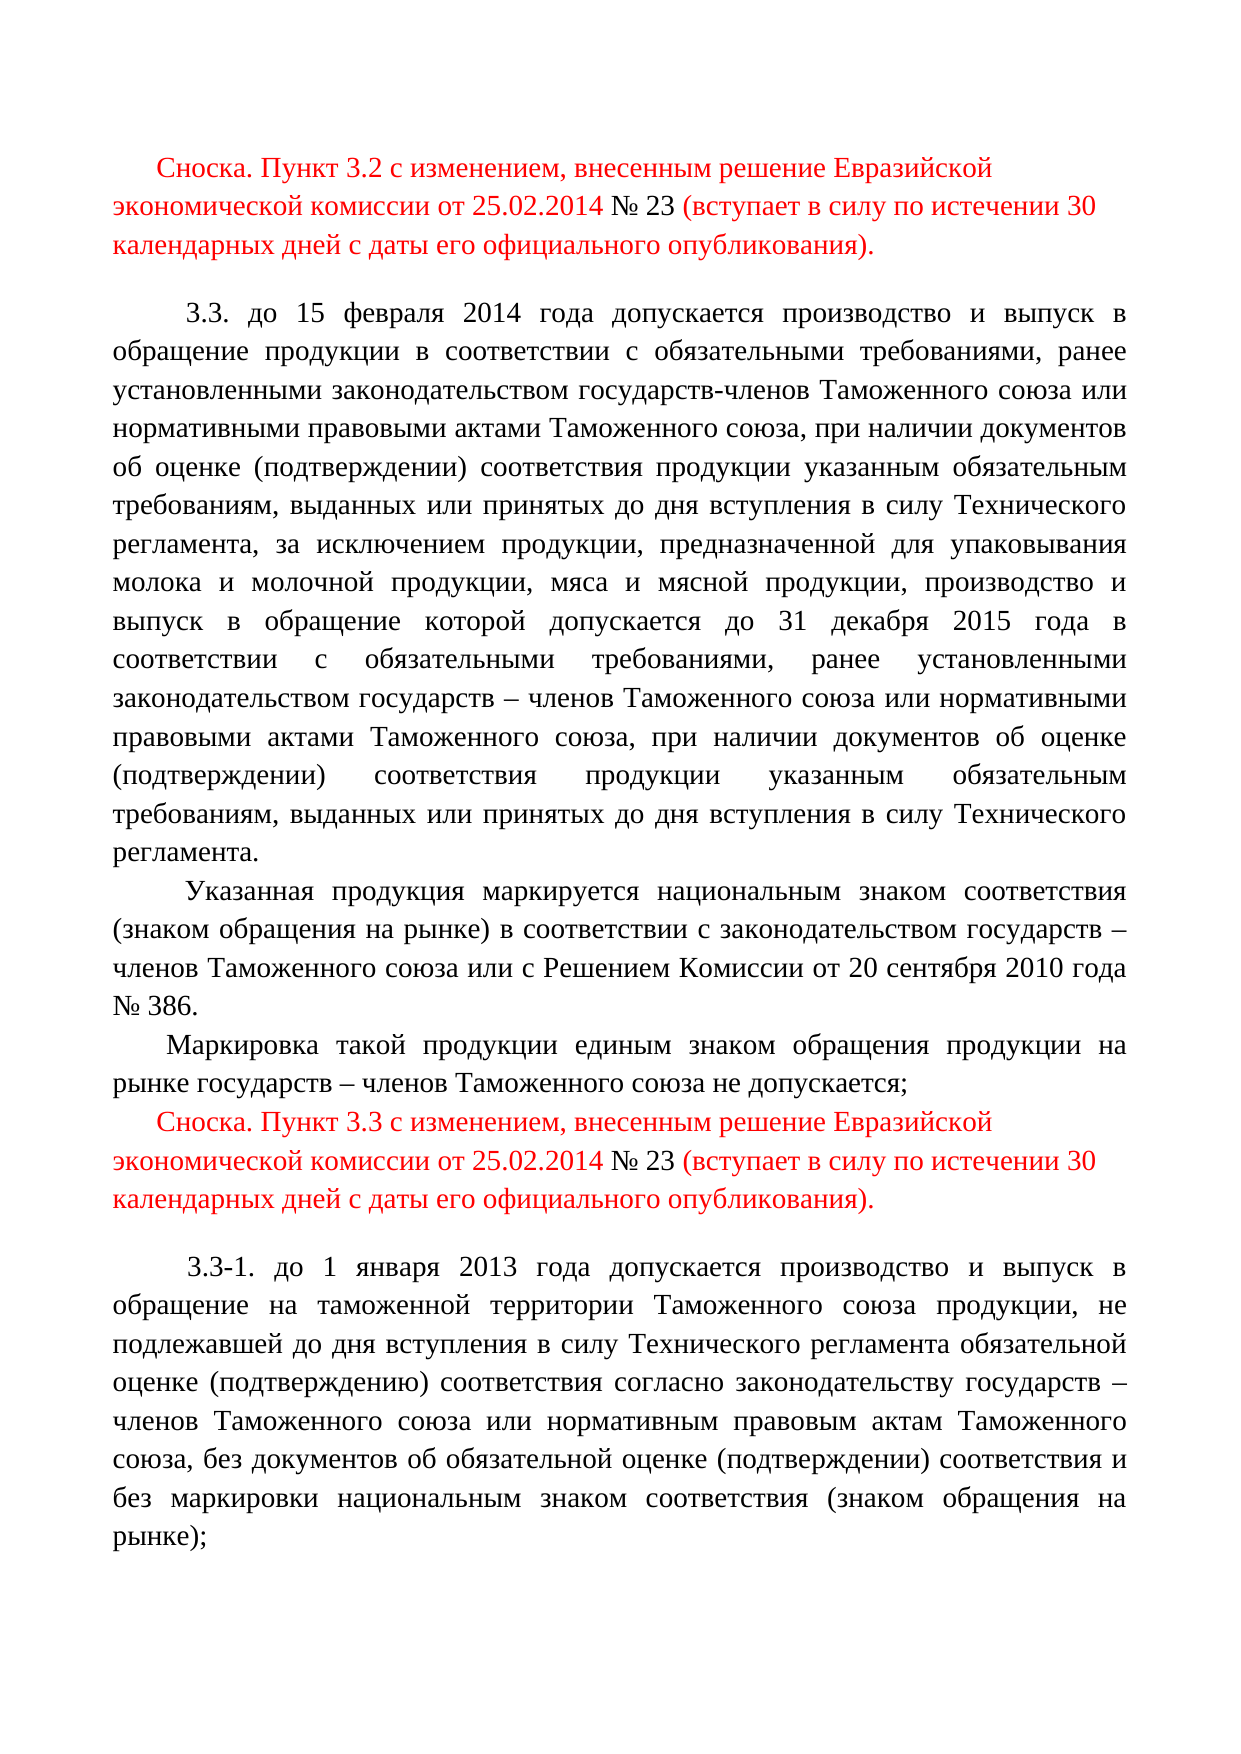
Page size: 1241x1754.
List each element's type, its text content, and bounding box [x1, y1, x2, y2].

text 3.3. до 15 февраля 2014 года допускается производство и выпуск в обращение продукции в соответствии с обязательными требованиями, ранее установленными законодательством государств-членов Таможенного союза или нормативными правовыми актами Таможенного союза, при наличии документов об оценке (подтверждении) соответствия продукции указанным обязательным требованиям, выданных или принятых до дня вступления в силу Технического регламента, за исключением продукции, предназначенной для упаковывания молока и молочной продукции, мяса и мясной продукции, производство и выпуск в обращение которой допускается до 31 декабря 2015 года в соответствии с обязательными требованиями, ранее установленными законодательством государств – членов Таможенного союза или нормативными правовыми актами Таможенного союза, при наличии документов об оценке (подтверждении) соответствия продукции указанным обязательным требованиям, выданных или принятых до дня вступления в силу Технического регламента. [112, 295, 1128, 868]
text Сноска. Пункт 3.3 с изменением, внесенным решение Евразийской экономической комиссии от 25.02.2014 № 23 (вступает в силу по истечении 30 календарных дней с даты его официального опубликования). [112, 1104, 1128, 1245]
text Указанная продукция маркируется национальным знаком соответствия (знаком обращения на рынке) в соответствии с законодательством государств – членов Таможенного союза или с Решением Комиссии от 20 сентября 2010 года № 386. [112, 873, 1128, 1022]
text Маркировка такой продукции единым знаком обращения продукции на рынке государств – членов Таможенного союза не допускается; [112, 1027, 1128, 1099]
text Сноска. Пункт 3.2 с изменением, внесенным решение Евразийской экономической комиссии от 25.02.2014 № 23 (вступает в силу по истечении 30 календарных дней с даты его официального опубликования). [112, 150, 1128, 291]
text 3.3-1. до 1 января 2013 года допускается производство и выпуск в обращение на таможенной территории Таможенного союза продукции, не подлежавшей до дня вступления в силу Технического регламента обязательной оценке (подтверждению) соответствия согласно законодательству государств – членов Таможенного союза или нормативным правовым актам Таможенного союза, без документов об обязательной оценке (подтверждении) соответствия и без маркировки национальным знаком соответствия (знаком обращения на рынке); [112, 1249, 1128, 1552]
